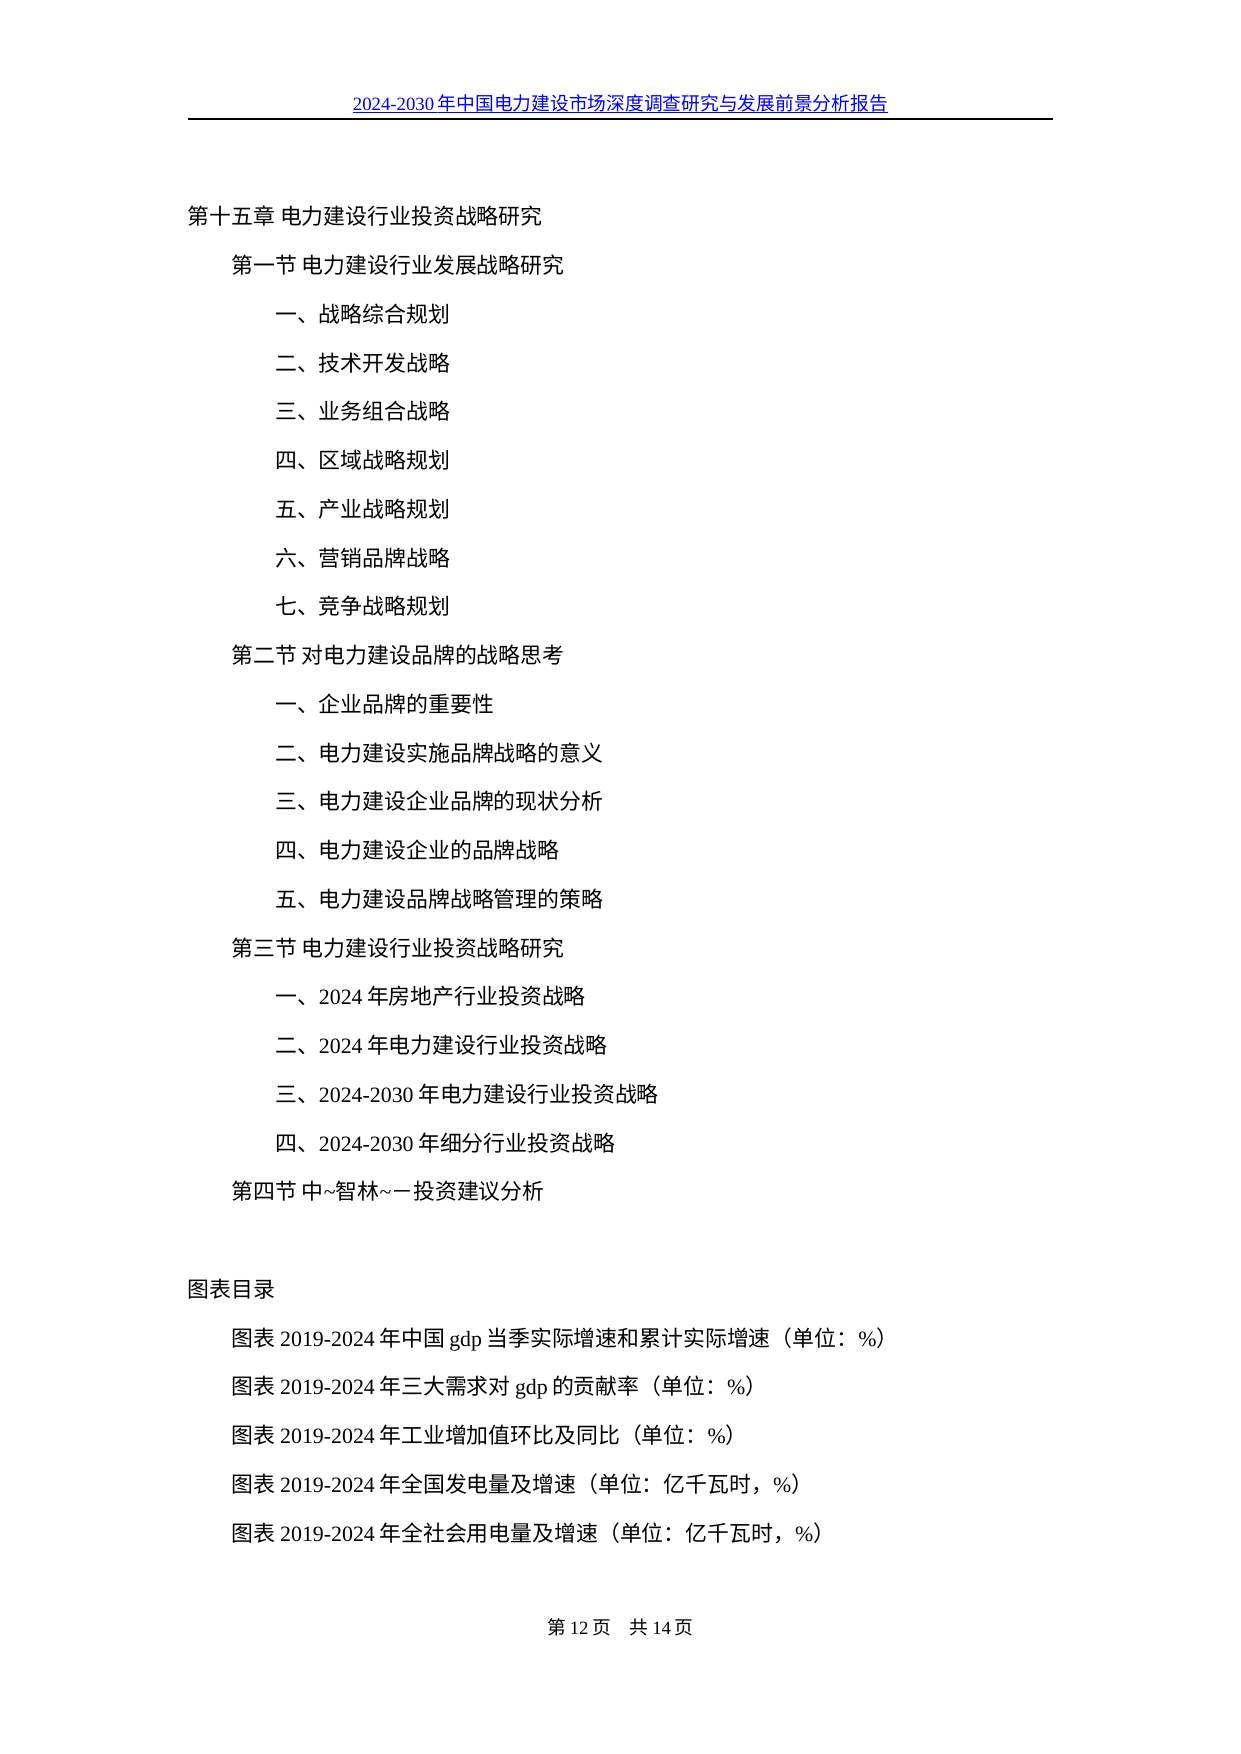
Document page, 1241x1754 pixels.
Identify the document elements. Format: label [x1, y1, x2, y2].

text [187, 150, 1053, 1548]
